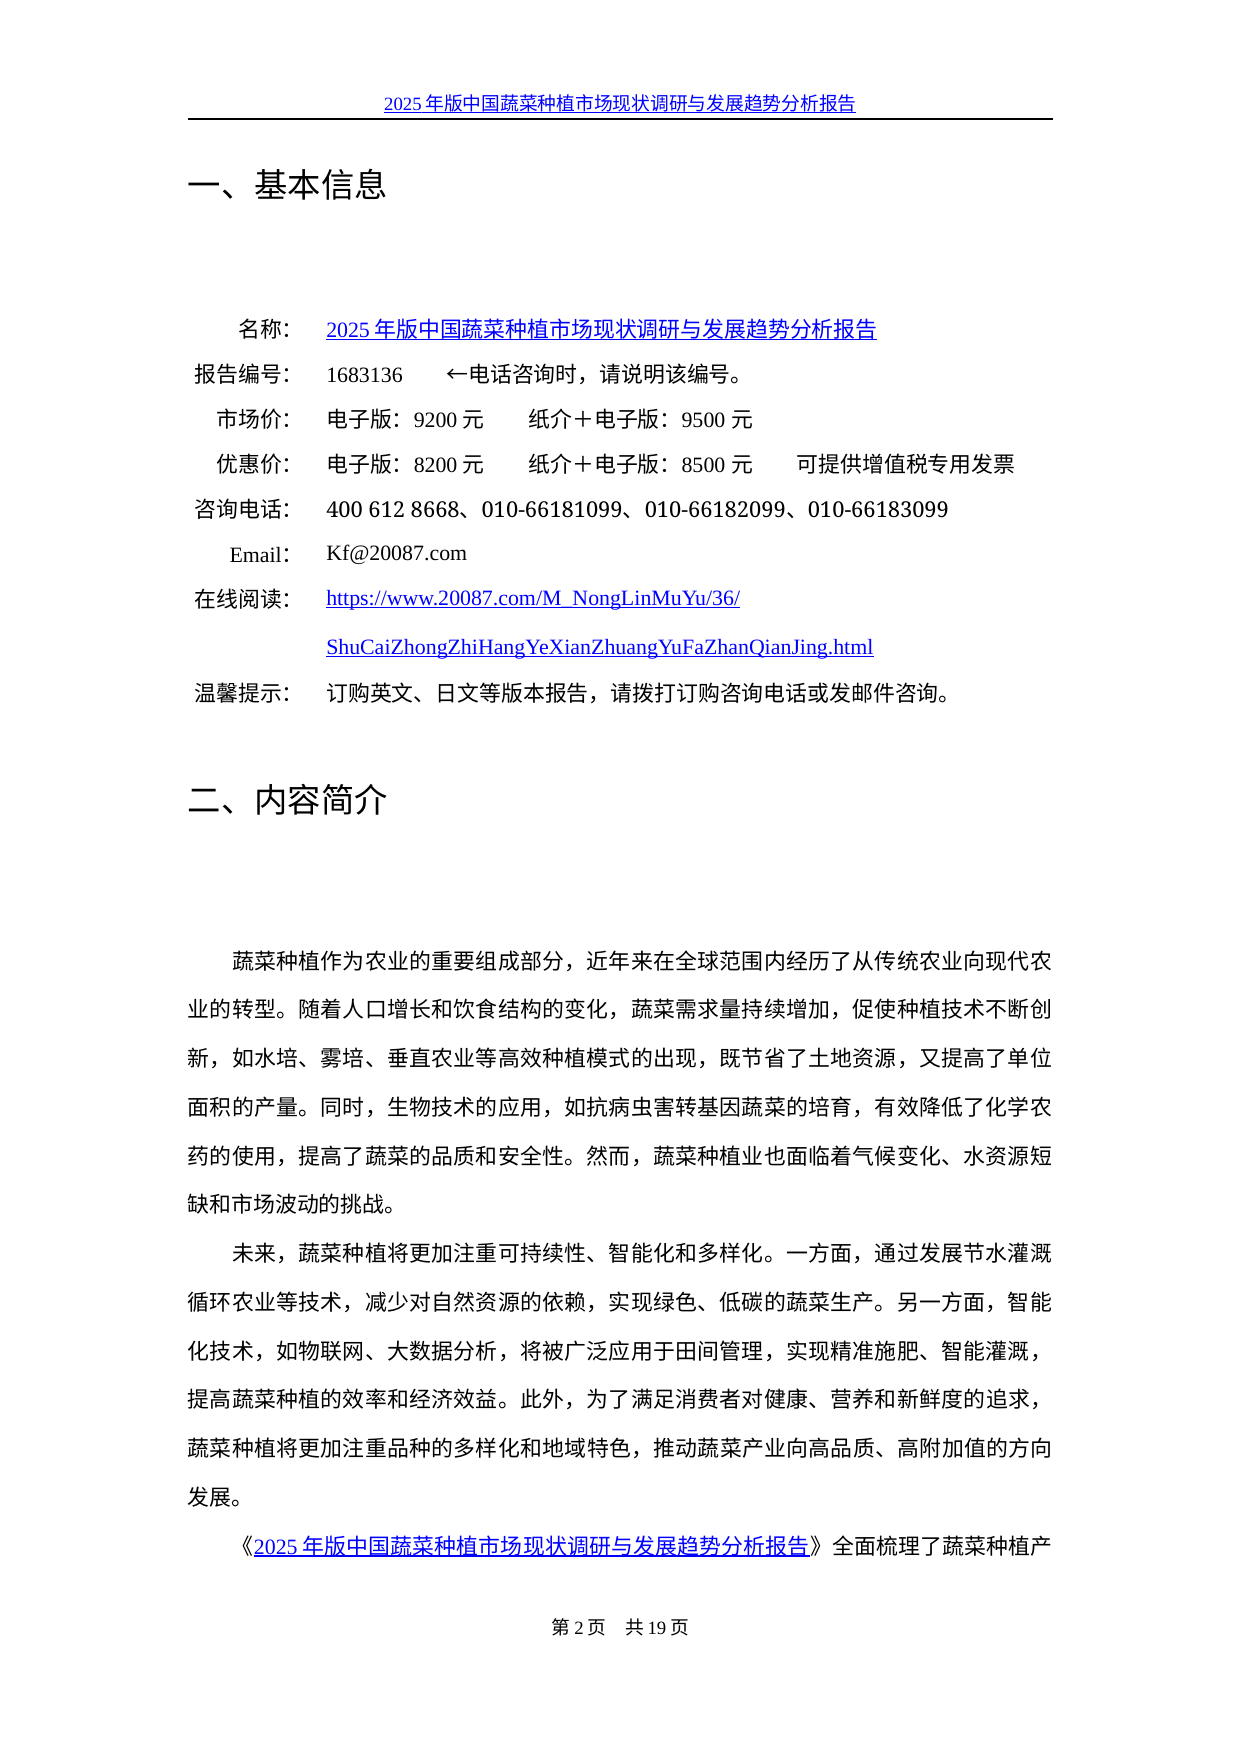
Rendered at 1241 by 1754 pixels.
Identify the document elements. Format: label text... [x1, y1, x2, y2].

table_cell 在线阅读： [167, 582, 315, 675]
table_cell Email： [167, 537, 315, 582]
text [187, 943, 1053, 1561]
table_cell 电子版：8200 元 纸介＋电子版：8500 元 可提供增值税专用发票 [315, 447, 1073, 492]
table_cell 报告编号： [167, 357, 315, 402]
table_header 2025年版中国蔬菜种植市场现状调研与发展趋势分析报告 [315, 312, 1073, 357]
title 一、基本信息 [187, 150, 1053, 215]
table_cell 市场价： [167, 402, 315, 447]
table_cell [315, 582, 1073, 675]
table_cell 咨询电话： [167, 492, 315, 537]
table_cell 温馨提示： [167, 675, 315, 720]
table_cell 优惠价： [167, 447, 315, 492]
table_cell 400 612 8668、010-66181099、010-66182099、010-66183099 [315, 492, 1073, 537]
table_header 名称： [167, 312, 315, 357]
table_cell 电子版：9200 元 纸介＋电子版：9500 元 [315, 402, 1073, 447]
table_cell 1683136 ←电话咨询时，请说明该编号。 [315, 357, 1073, 402]
table_cell Kf@20087.com [315, 537, 1073, 582]
title 二、内容简介 [187, 766, 1053, 831]
table_cell 订购英文、日文等版本报告，请拨打订购咨询电话或发邮件咨询。 [315, 675, 1073, 720]
